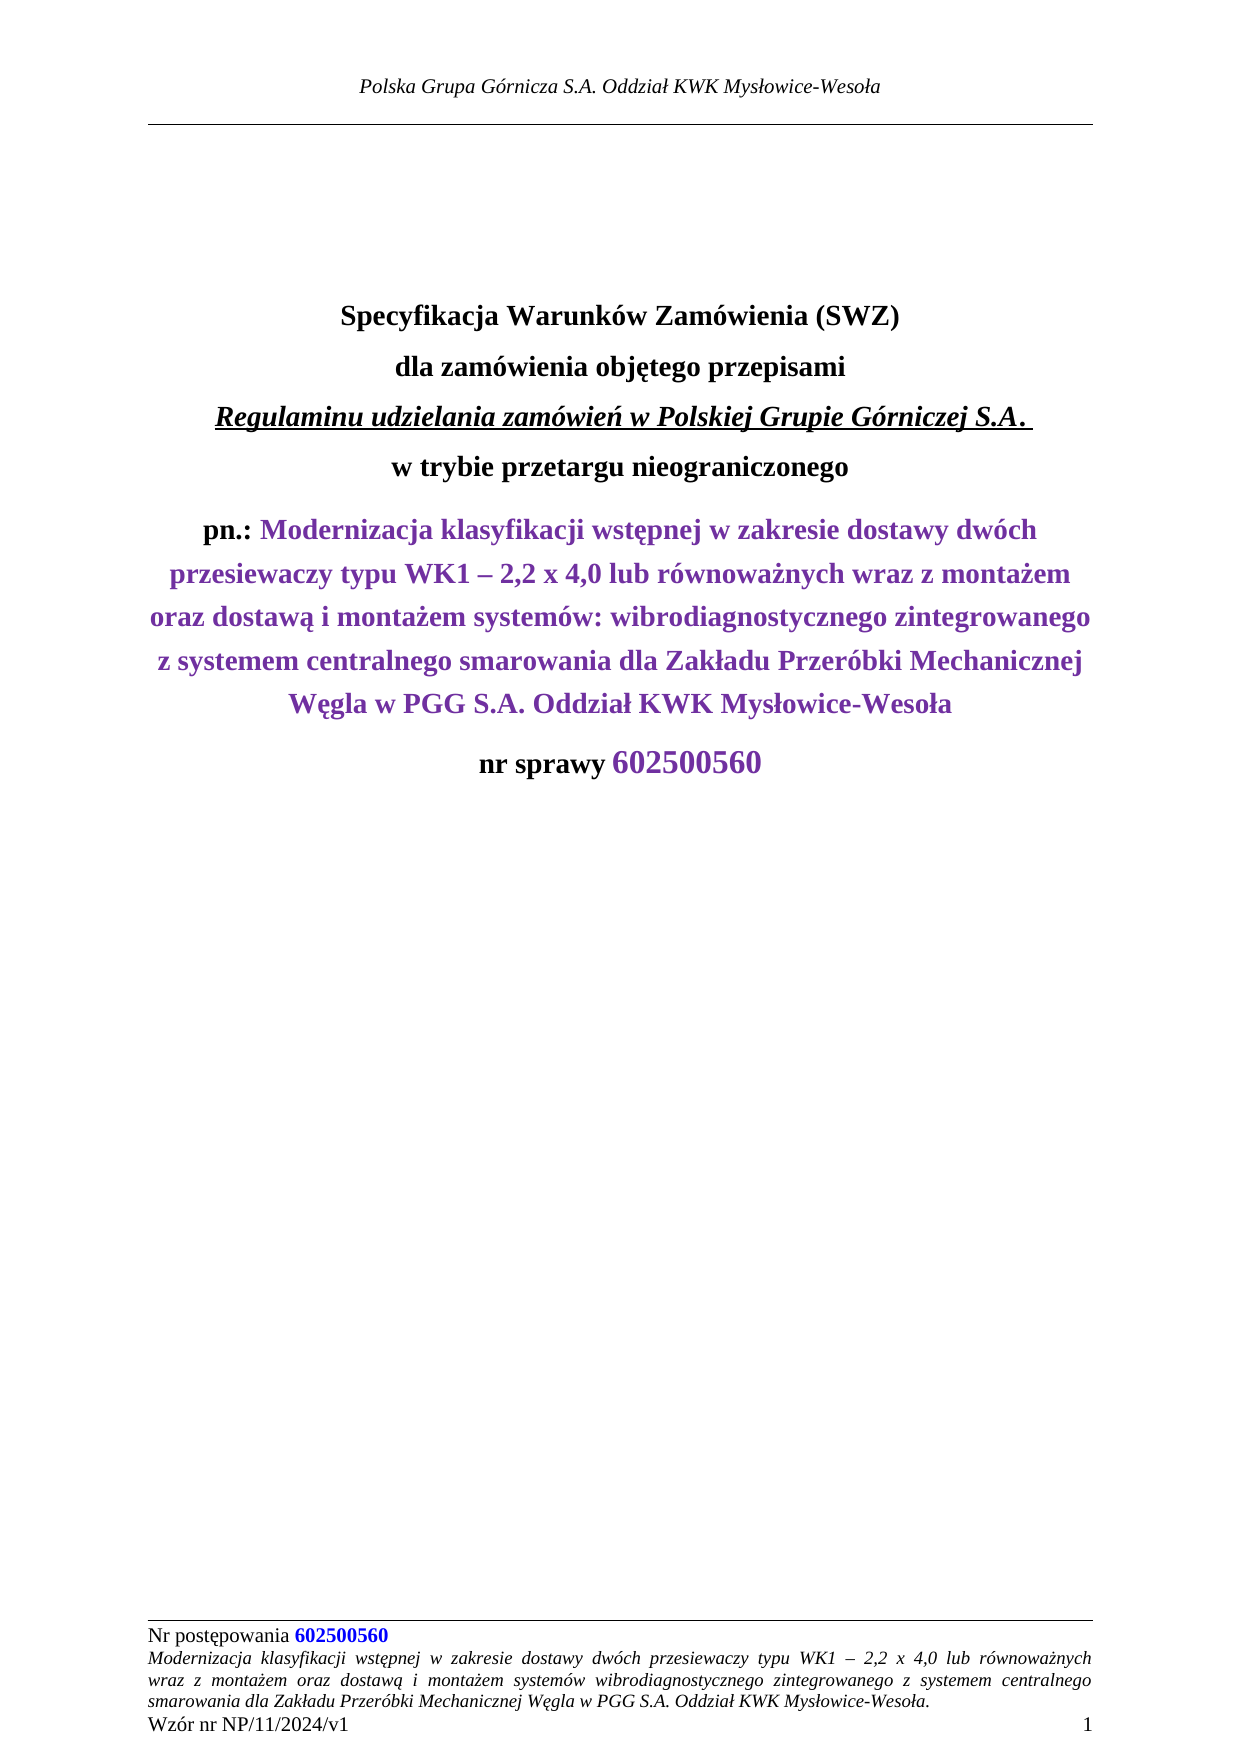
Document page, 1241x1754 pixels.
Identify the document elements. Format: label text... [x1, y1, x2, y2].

text w trybie przetargu nieograniczonego [148, 449, 1093, 483]
text pn.: Modernizacja klasyfikacji wstępnej w zakresie dostawy dwóch przesiewaczy typu WK1 – 2,2 x 4,0 lub równoważnych wraz z montażem oraz dostawą i montażem systemów: wibrodiagnostycznego zintegrowanego z systemem centralnego smarowania dla Zakładu Przeróbki Mechanicznej Węgla w PGG S.A. Oddział KWK Mysłowice-Wesoła [148, 512, 1093, 720]
text dla zamówienia objętego przepisami [148, 349, 1093, 382]
text Specyfikacja Warunków Zamówienia (SWZ) [148, 298, 1093, 332]
text Regulaminu udzielania zamówień w Polskiej Grupie Górniczej S.A. [148, 399, 1093, 433]
text nr sprawy 602500560 [148, 742, 1093, 781]
